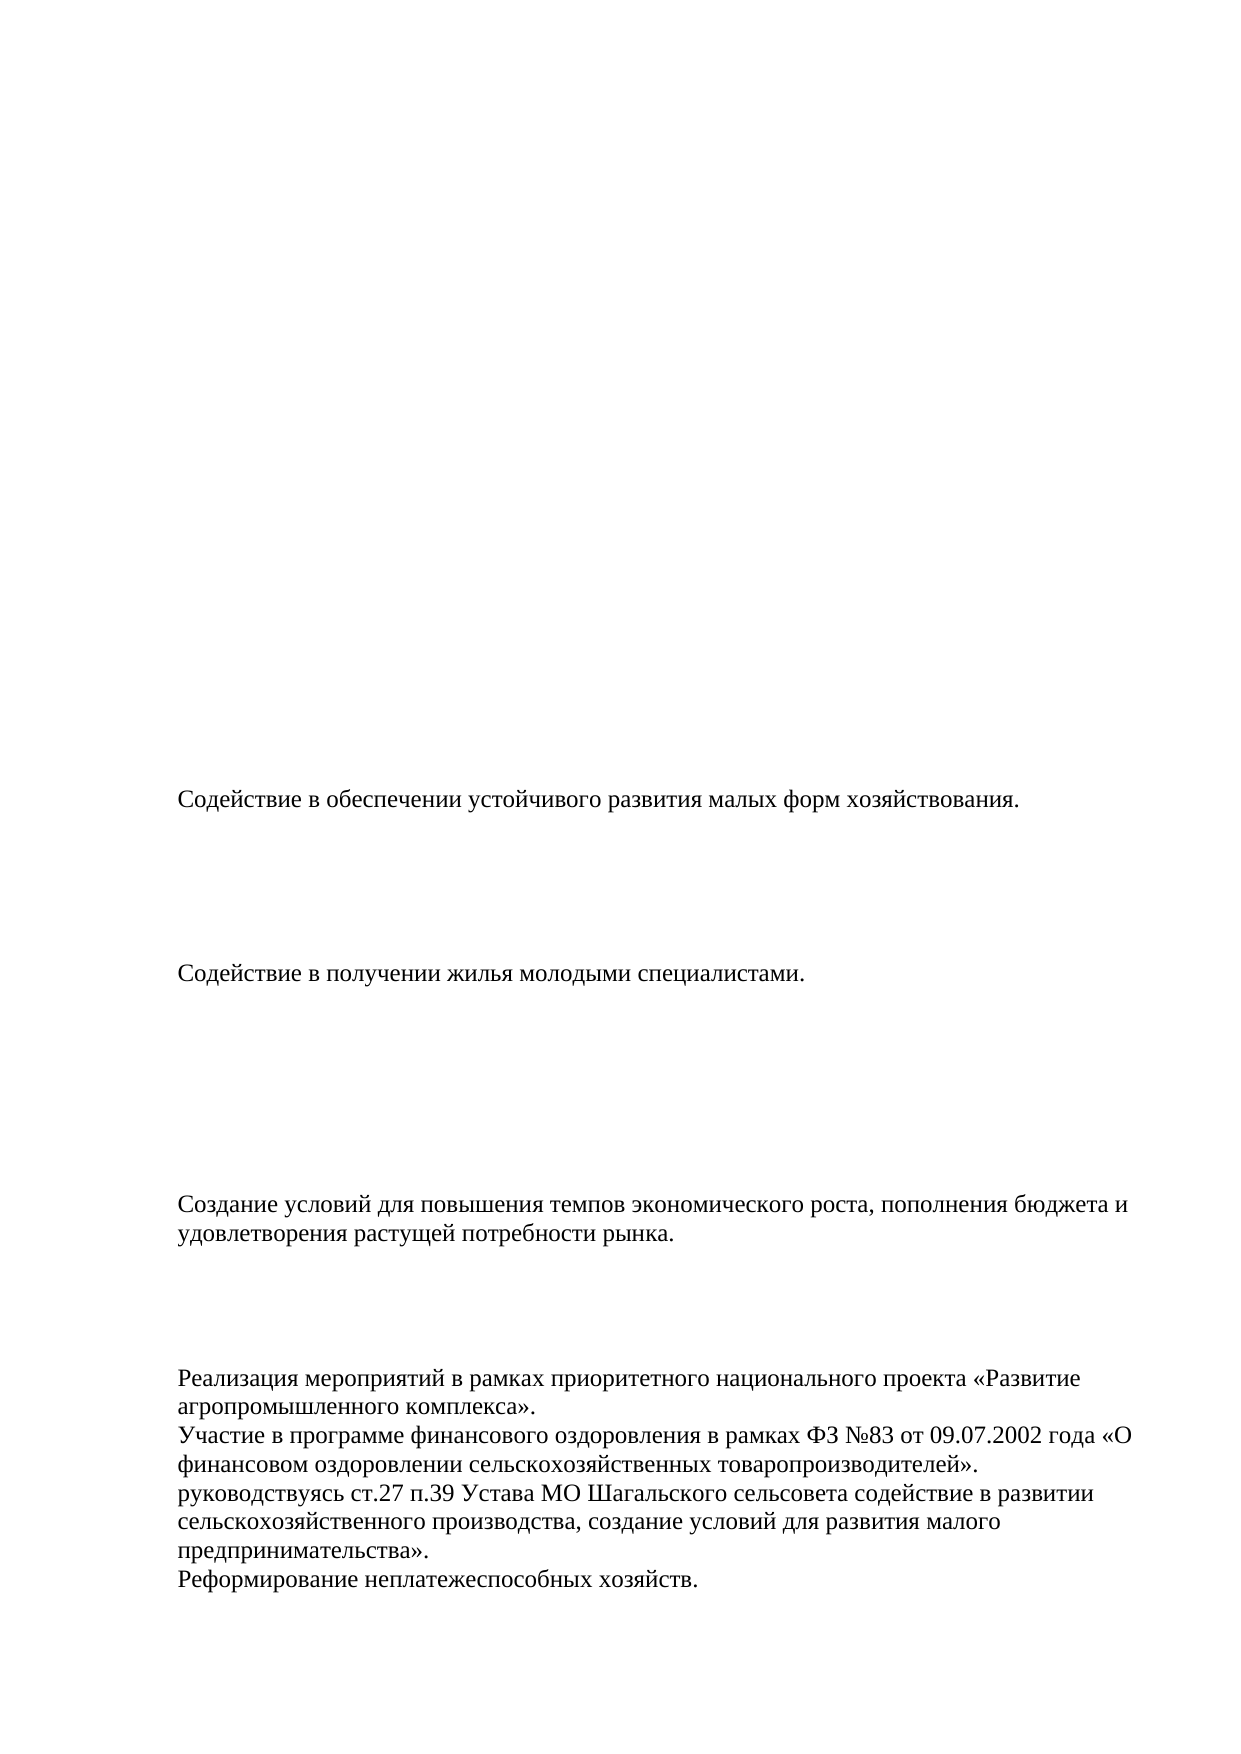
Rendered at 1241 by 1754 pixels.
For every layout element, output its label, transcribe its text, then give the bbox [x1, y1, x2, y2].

text Создание условий для повышения темпов экономического роста, пополнения бюджета и удовлетворения растущей потребности рынка. [177, 1189, 1152, 1247]
text Реализация мероприятий в рамках приоритетного национального проекта «Развитие агропромышленного комплекса». Участие в программе финансового оздоровления в рамках ФЗ №83 от 09.07.2002 года «О финансовом оздоровлении сельскохозяйственных товаропроизводителей». руководствуясь ст.27 п.39 Устава МО Шагальского сельсовета содействие в развитии сельскохозяйственного производства, создание условий для развития малого предпринимательства». Реформирование неплатежеспособных хозяйств. [177, 1334, 1152, 1593]
text Содействие в получении жилья молодыми специалистами. [177, 958, 1152, 986]
text Содействие в обеспечении устойчивого развития малых форм хозяйствования. [177, 755, 1152, 813]
